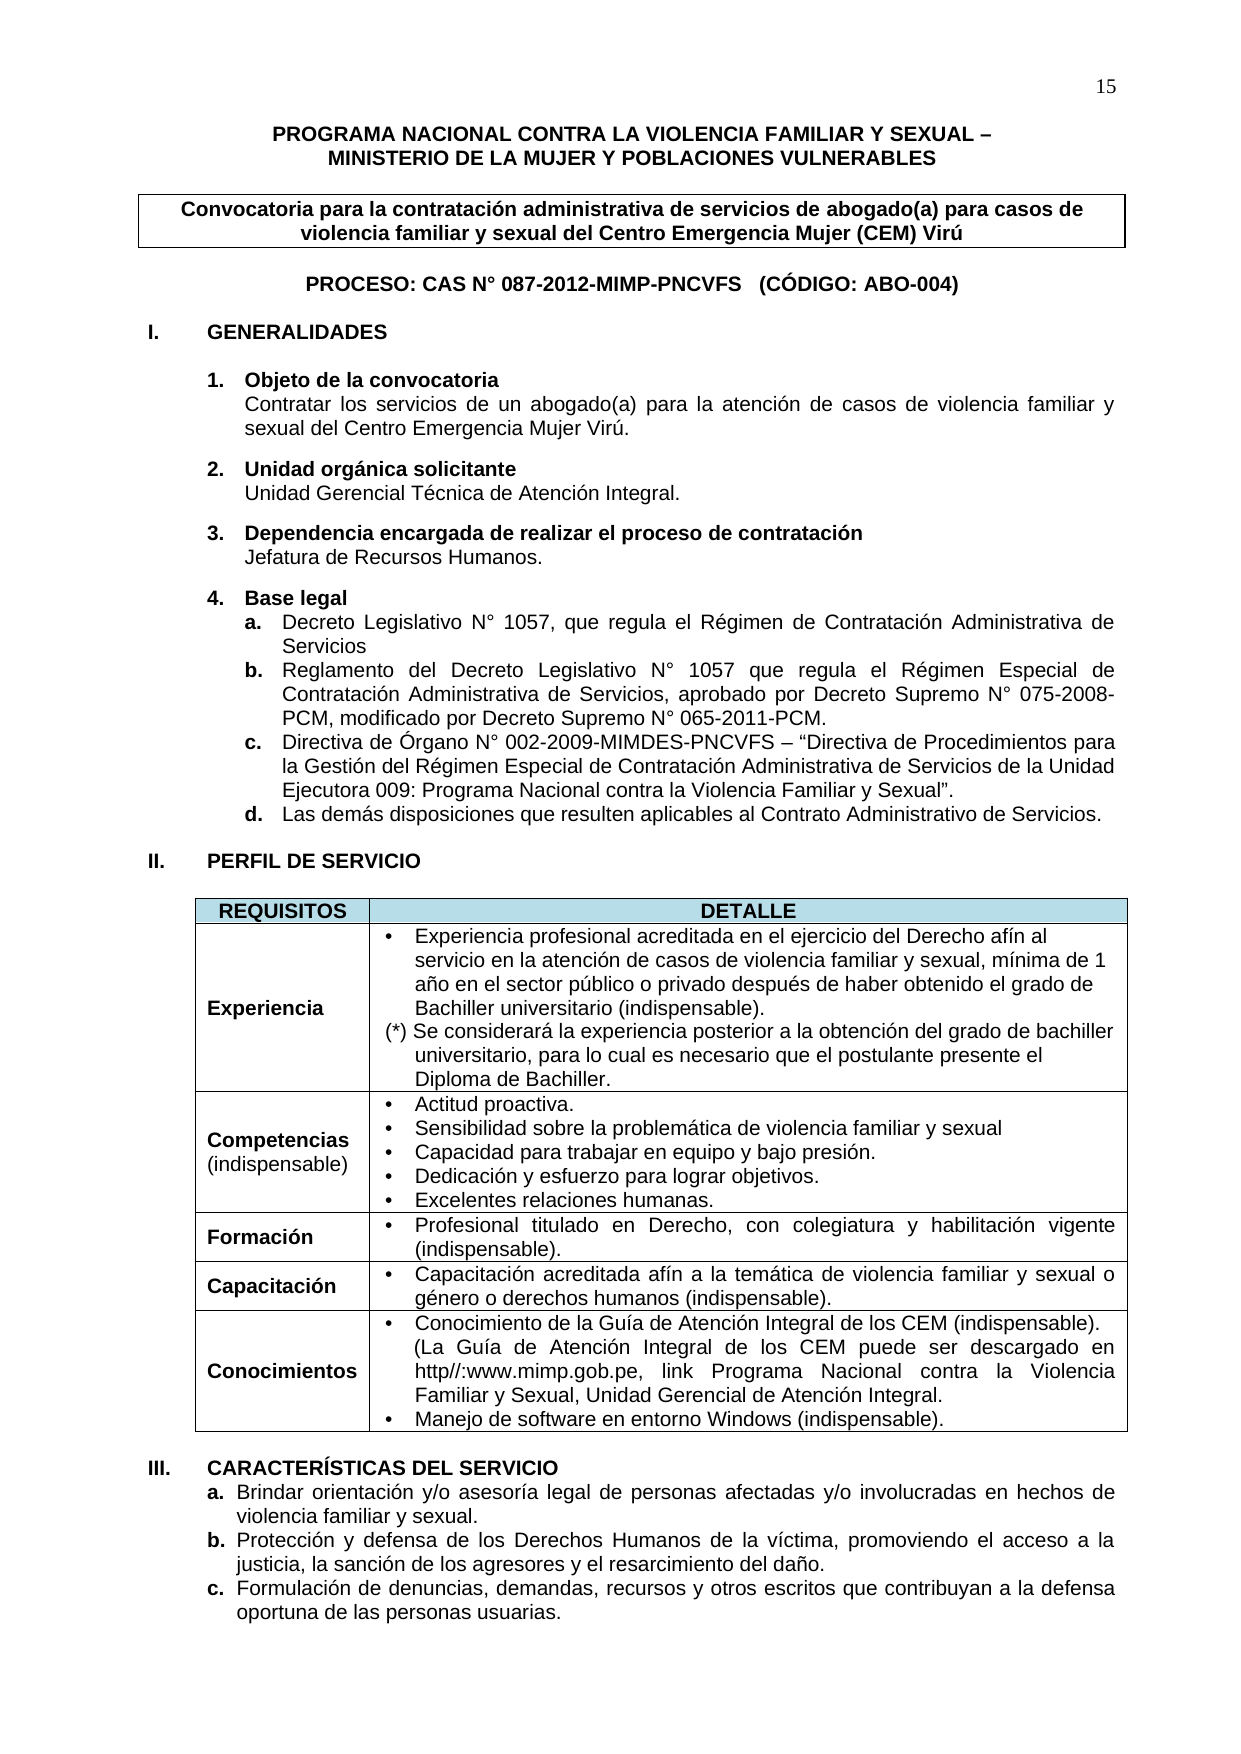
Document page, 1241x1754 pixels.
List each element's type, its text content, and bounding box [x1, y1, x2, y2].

list PERFIL DE SERVICIO [148, 849, 1116, 873]
list Reglamento del Decreto Legislativo N° 1057 que regula el Régimen Especial de Contratación Administrativa de Servicios, aprobado por Decreto Supremo N° 075-2008-PCM, modificado por Decreto Supremo N° 065-2011-PCM. [244, 658, 1116, 729]
table_cell • Experiencia profesional acreditada en el ejercicio del Derecho afín al servicio en la atención de casos de violencia familiar y sexual, mínima de 1 año en el sector público o privado después de haber obtenido el grado de Bachiller universitario (indispensable). (*) Se considerará la experiencia posterior a la obtención del grado de bachiller universitario, para lo cual es necesario que el postulante presente el Diploma de Bachiller. [370, 924, 1127, 1091]
list Jefatura de Recursos Humanos. [244, 545, 1116, 569]
table_cell Capacitación [196, 1262, 369, 1310]
list Contratar los servicios de un abogado(a) para la atención de casos de violencia familiar y sexual del Centro Emergencia Mujer Virú. [244, 392, 1116, 440]
list Formulación de denuncias, demandas, recursos y otros escritos que contribuyan a la defensa oportuna de las personas usuarias. [207, 1576, 1116, 1623]
table_cell Experiencia [196, 924, 369, 1091]
list Dependencia encargada de realizar el proceso de contratación [207, 521, 1116, 545]
text MINISTERIO DE LA MUJER Y POBLACIONES VULNERABLES [148, 146, 1116, 170]
table_cell • Conocimiento de la Guía de Atención Integral de los CEM (indispensable). (La Guía de Atención Integral de los CEM puede ser descargado en http//:www.mimp.gob.pe, link Programa Nacional contra la Violencia Familiar y Sexual, Unidad Gerencial de Atención Integral. • Manejo de software en entorno Windows (indispensable). [370, 1311, 1127, 1431]
list GENERALIDADES [148, 320, 1116, 344]
table_cell • Profesional titulado en Derecho, con colegiatura y habilitación vigente (indispensable). [370, 1213, 1127, 1261]
list Brindar orientación y/o asesoría legal de personas afectadas y/o involucradas en hechos de violencia familiar y sexual. [207, 1480, 1116, 1528]
text Convocatoria para la contratación administrativa de servicios de abogado(a) para casos de violencia familiar y sexual del Centro Emergencia Mujer (CEM) Virú [139, 195, 1124, 247]
text PROGRAMA NACIONAL CONTRA LA VIOLENCIA FAMILIAR Y SEXUAL – [148, 122, 1116, 146]
list Directiva de Órgano N° 002-2009-MIMDES-PNCVFS – “Directiva de Procedimientos para la Gestión del Régimen Especial de Contratación Administrativa de Servicios de la Unidad Ejecutora 009: Programa Nacional contra la Violencia Familiar y Sexual”. [244, 729, 1116, 801]
table_header DETALLE [370, 899, 1127, 922]
list Base legal [207, 586, 1116, 610]
list Objeto de la convocatoria [207, 368, 1116, 392]
list Las demás disposiciones que resulten aplicables al Contrato Administrativo de Servicios. [244, 801, 1116, 825]
table_cell • Actitud proactiva. • Sensibilidad sobre la problemática de violencia familiar y sexual • Capacidad para trabajar en equipo y bajo presión. • Dedicación y esfuerzo para lograr objetivos. • Excelentes relaciones humanas. [370, 1092, 1127, 1212]
table_cell • Capacitación acreditada afín a la temática de violencia familiar y sexual o género o derechos humanos (indispensable). [370, 1262, 1127, 1310]
table_cell Competencias (indispensable) [196, 1092, 369, 1212]
table_cell Formación [196, 1213, 369, 1261]
list CARACTERÍSTICAS DEL SERVICIO [148, 1456, 1116, 1480]
list Decreto Legislativo N° 1057, que regula el Régimen de Contratación Administrativa de Servicios [244, 610, 1116, 658]
table_cell Conocimientos [196, 1311, 369, 1431]
list Unidad orgánica solicitante [207, 456, 1116, 480]
table_header REQUISITOS [196, 899, 369, 922]
text PROCESO: CAS N° 087-2012-MIMP-PNCVFS (CÓDIGO: ABO-004) [148, 272, 1116, 296]
list Unidad Gerencial Técnica de Atención Integral. [244, 480, 1116, 504]
list Protección y defensa de los Derechos Humanos de la víctima, promoviendo el acceso a la justicia, la sanción de los agresores y el resarcimiento del daño. [207, 1528, 1116, 1576]
